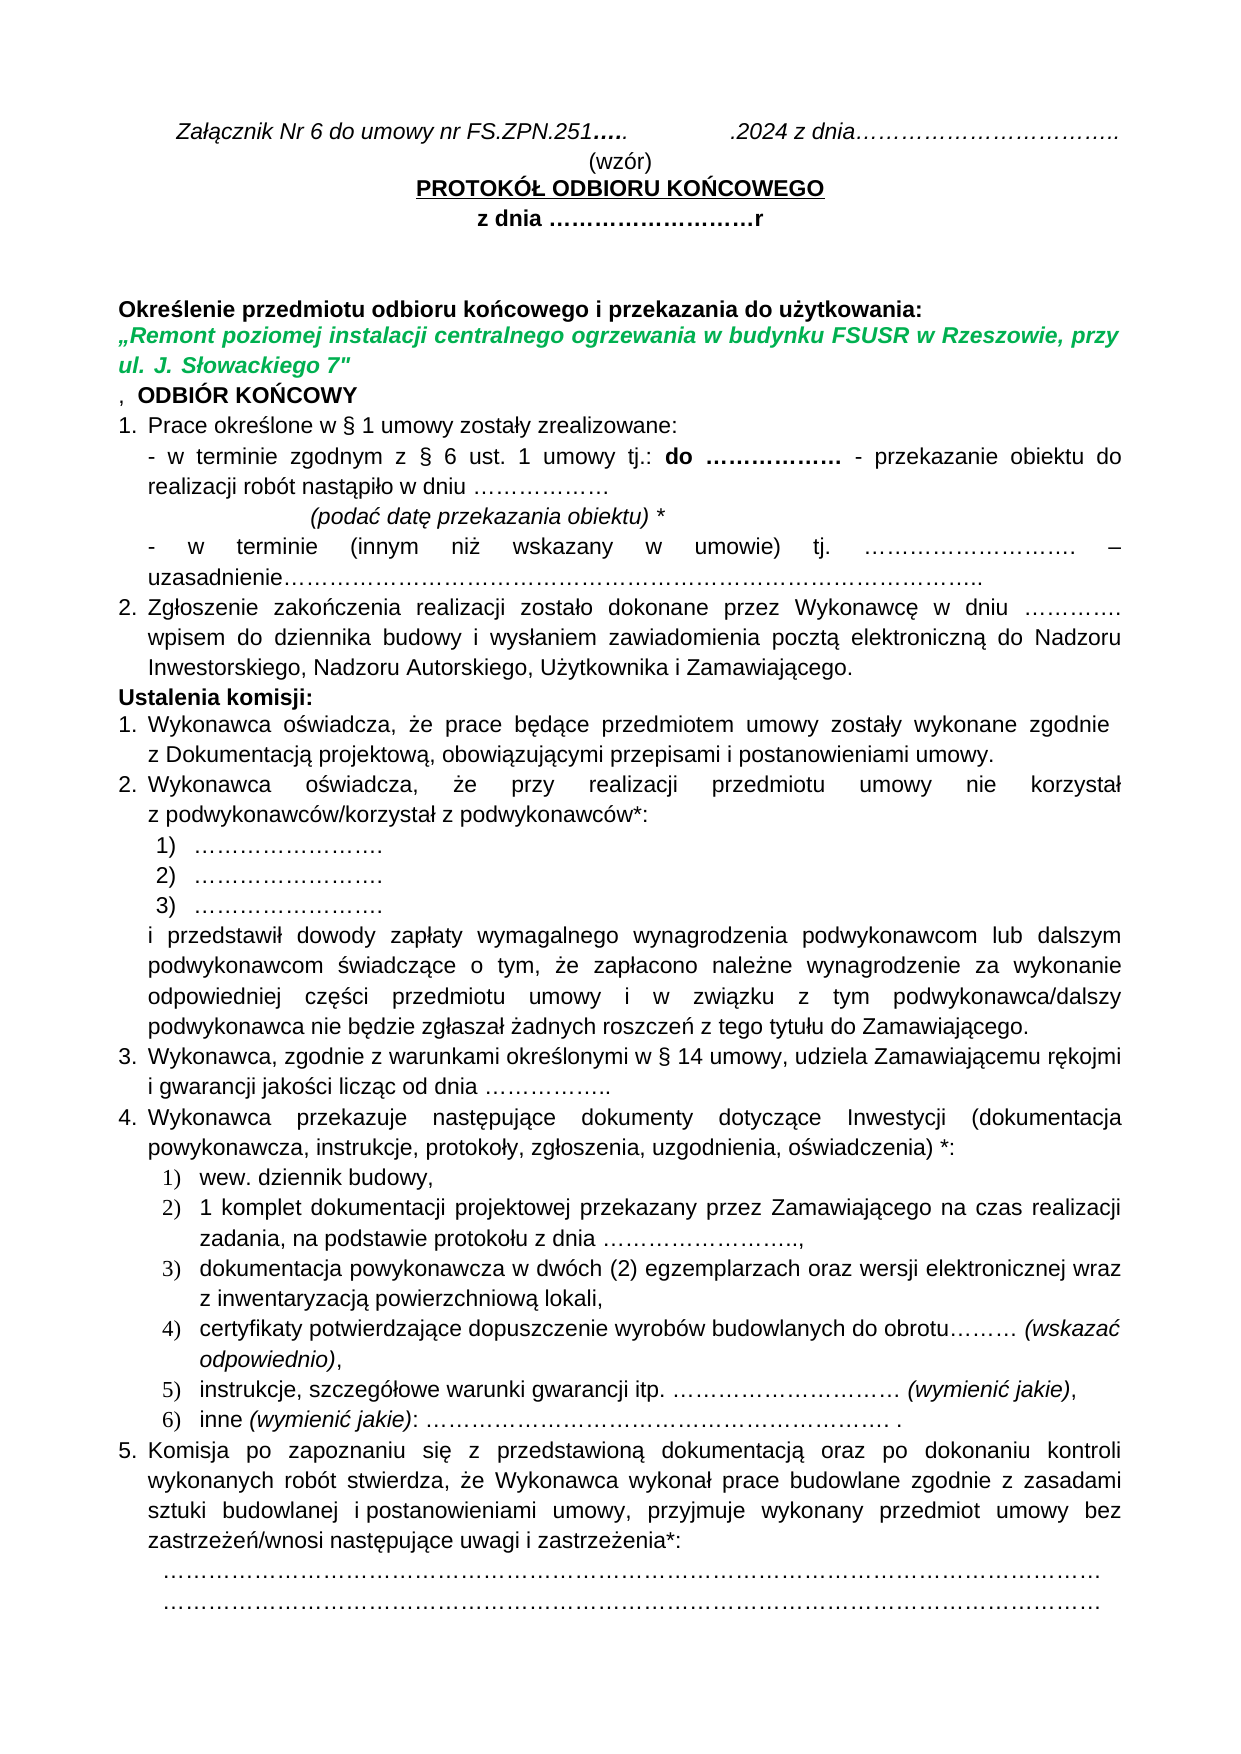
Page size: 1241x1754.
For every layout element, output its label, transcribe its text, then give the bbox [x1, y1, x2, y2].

list wew. dziennik budowy, [162, 1164, 1122, 1190]
list Komisja po zapoznaniu się z przedstawioną dokumentacją oraz po dokonaniu kontroli wykonanych robót stwierdza, że Wykonawca wykonał prace budowlane zgodnie z zasadami sztuki budowlanej i postanowieniami umowy, przyjmuje wykonany przedmiot umowy bez zastrzeżeń/wnosi następujące uwagi i zastrzeżenia*: [118, 1437, 1122, 1554]
subtitle Załącznik Nr 6 do umowy nr FS.ZPN.251….. .2024 z dnia…………………………….. [118, 118, 1122, 144]
text , ODBIÓR KOŃCOWY [118, 382, 1122, 409]
list certyfikaty potwierdzające dopuszczenie wyrobów budowlanych do obrotu……… (wskazać odpowiednio), [162, 1315, 1122, 1372]
text „Remont poziomej instalacji centralnego ogrzewania w budynku FSUSR w Rzeszowie, przy ul. J. Słowackiego 7" [118, 322, 1122, 378]
text (podać datę przekazania obiektu) * [310, 503, 1122, 529]
list ……………………. [156, 862, 1122, 888]
text z dnia ………………………r [118, 205, 1122, 231]
list ……………………. [156, 832, 1122, 858]
list Zgłoszenie zakończenia realizacji zostało dokonane przez Wykonawcę w dniu …………. wpisem do dziennika budowy i wysłaniem zawiadomienia pocztą elektroniczną do Nadzoru Inwestorskiego, Nadzoru Autorskiego, Użytkownika i Zamawiającego. [118, 594, 1122, 681]
list inne (wymienić jakie): ……………………………………………………. . [162, 1406, 1122, 1433]
list Wykonawca, zgodnie z warunkami określonymi w § 14 umowy, udziela Zamawiającemu rękojmi i gwarancji jakości licząc od dnia …………….. [118, 1043, 1122, 1099]
text i przedstawił dowody zapłaty wymagalnego wynagrodzenia podwykonawcom lub dalszym podwykonawcom świadczące o tym, że zapłacono należne wynagrodzenie za wykonanie odpowiedniej części przedmiotu umowy i w związku z tym podwykonawca/dalszy podwykonawca nie będzie zgłaszał żadnych roszczeń z tego tytułu do Zamawiającego. [148, 922, 1122, 1039]
list dokumentacja powykonawcza w dwóch (2) egzemplarzach oraz wersji elektronicznej wraz z inwentaryzacją powierzchniową lokali, [162, 1255, 1122, 1311]
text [162, 1557, 1122, 1614]
list ……………………. [156, 892, 1122, 918]
text (wzór) [118, 148, 1122, 175]
list Wykonawca oświadcza, że prace będące przedmiotem umowy zostały wykonane zgodnie z Dokumentacją projektową, obowiązującymi przepisami i postanowieniami umowy. [118, 711, 1122, 767]
text - w terminie zgodnym z § 6 ust. 1 umowy tj.: do ……………… - przekazanie obiektu do realizacji robót nastąpiło w dniu ……………… [148, 443, 1122, 499]
list 1 komplet dokumentacji projektowej przekazany przez Zamawiającego na czas realizacji zadania, na podstawie protokołu z dnia …………………….., [162, 1194, 1122, 1251]
list instrukcje, szczegółowe warunki gwarancji itp. ………………………… (wymienić jakie), [162, 1376, 1122, 1402]
list Prace określone w § 1 umowy zostały zrealizowane: [118, 412, 1122, 439]
text PROTOKÓŁ ODBIORU KOŃCOWEGO [118, 175, 1122, 201]
text Określenie przedmiotu odbioru końcowego i przekazania do użytkowania: [118, 296, 1122, 322]
text Ustalenia komisji: [118, 684, 1122, 711]
list Wykonawca przekazuje następujące dokumenty dotyczące Inwestycji (dokumentacja powykonawcza, instrukcje, protokoły, zgłoszenia, uzgodnienia, oświadczenia) *: [118, 1103, 1122, 1160]
list Wykonawca oświadcza, że przy realizacji przedmiotu umowy nie korzystał z podwykonawców/korzystał z podwykonawców*: [118, 771, 1122, 828]
text - w terminie (innym niż wskazany w umowie) tj. ………………………. – uzasadnienie……………………………………………………………………………….. [148, 533, 1122, 590]
